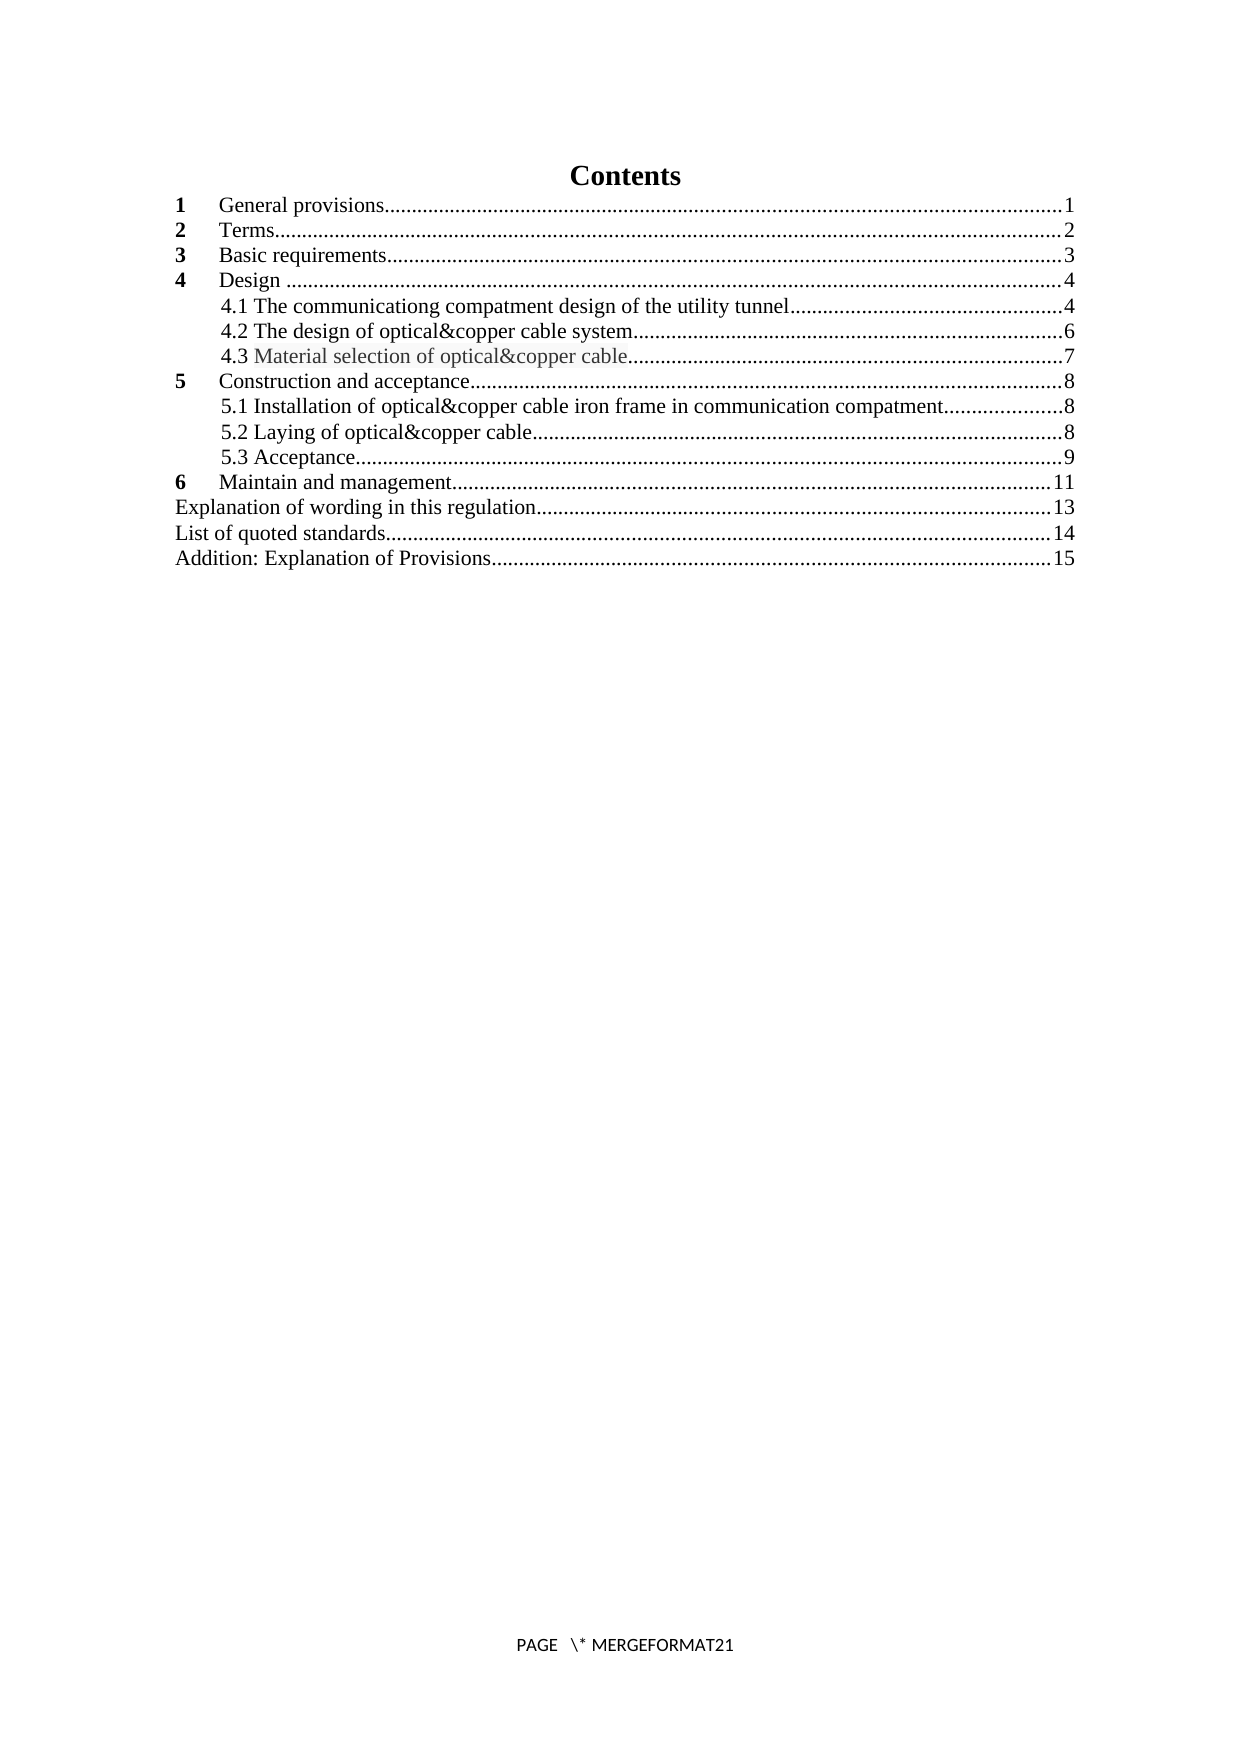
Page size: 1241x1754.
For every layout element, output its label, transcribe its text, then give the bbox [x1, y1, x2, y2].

text List of quoted standards 14 [175, 519, 1075, 545]
text 5.2 Laying of optical&copper cable 8 [221, 419, 1075, 444]
text Explanation of wording in this regulation 13 [175, 494, 1075, 519]
text 4.3 Material selection of optical&copper cable 7 [628, 343, 1075, 368]
text 5.1 Installation of optical&copper cable iron frame in communication compatment 8 [221, 393, 1075, 419]
text 1 General provisions 1 [175, 192, 1075, 217]
text 5.3 Acceptance 9 [221, 444, 1075, 469]
text 4.2 The design of optical&copper cable system 6 [221, 318, 1075, 343]
text 2 Terms 2 [175, 217, 1075, 242]
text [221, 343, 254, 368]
text Addition: Explanation of Provisions 15 [175, 545, 1075, 570]
text 5 Construction and acceptance 8 [175, 368, 1075, 393]
text 4 Design 4 [175, 267, 1075, 293]
text 4.1 The communicationg compatment design of the utility tunnel 4 [221, 293, 1075, 318]
text 3 Basic requirements 3 [175, 242, 1075, 267]
text Contents [175, 158, 1075, 192]
text 6 Maintain and management 11 [175, 469, 1075, 494]
